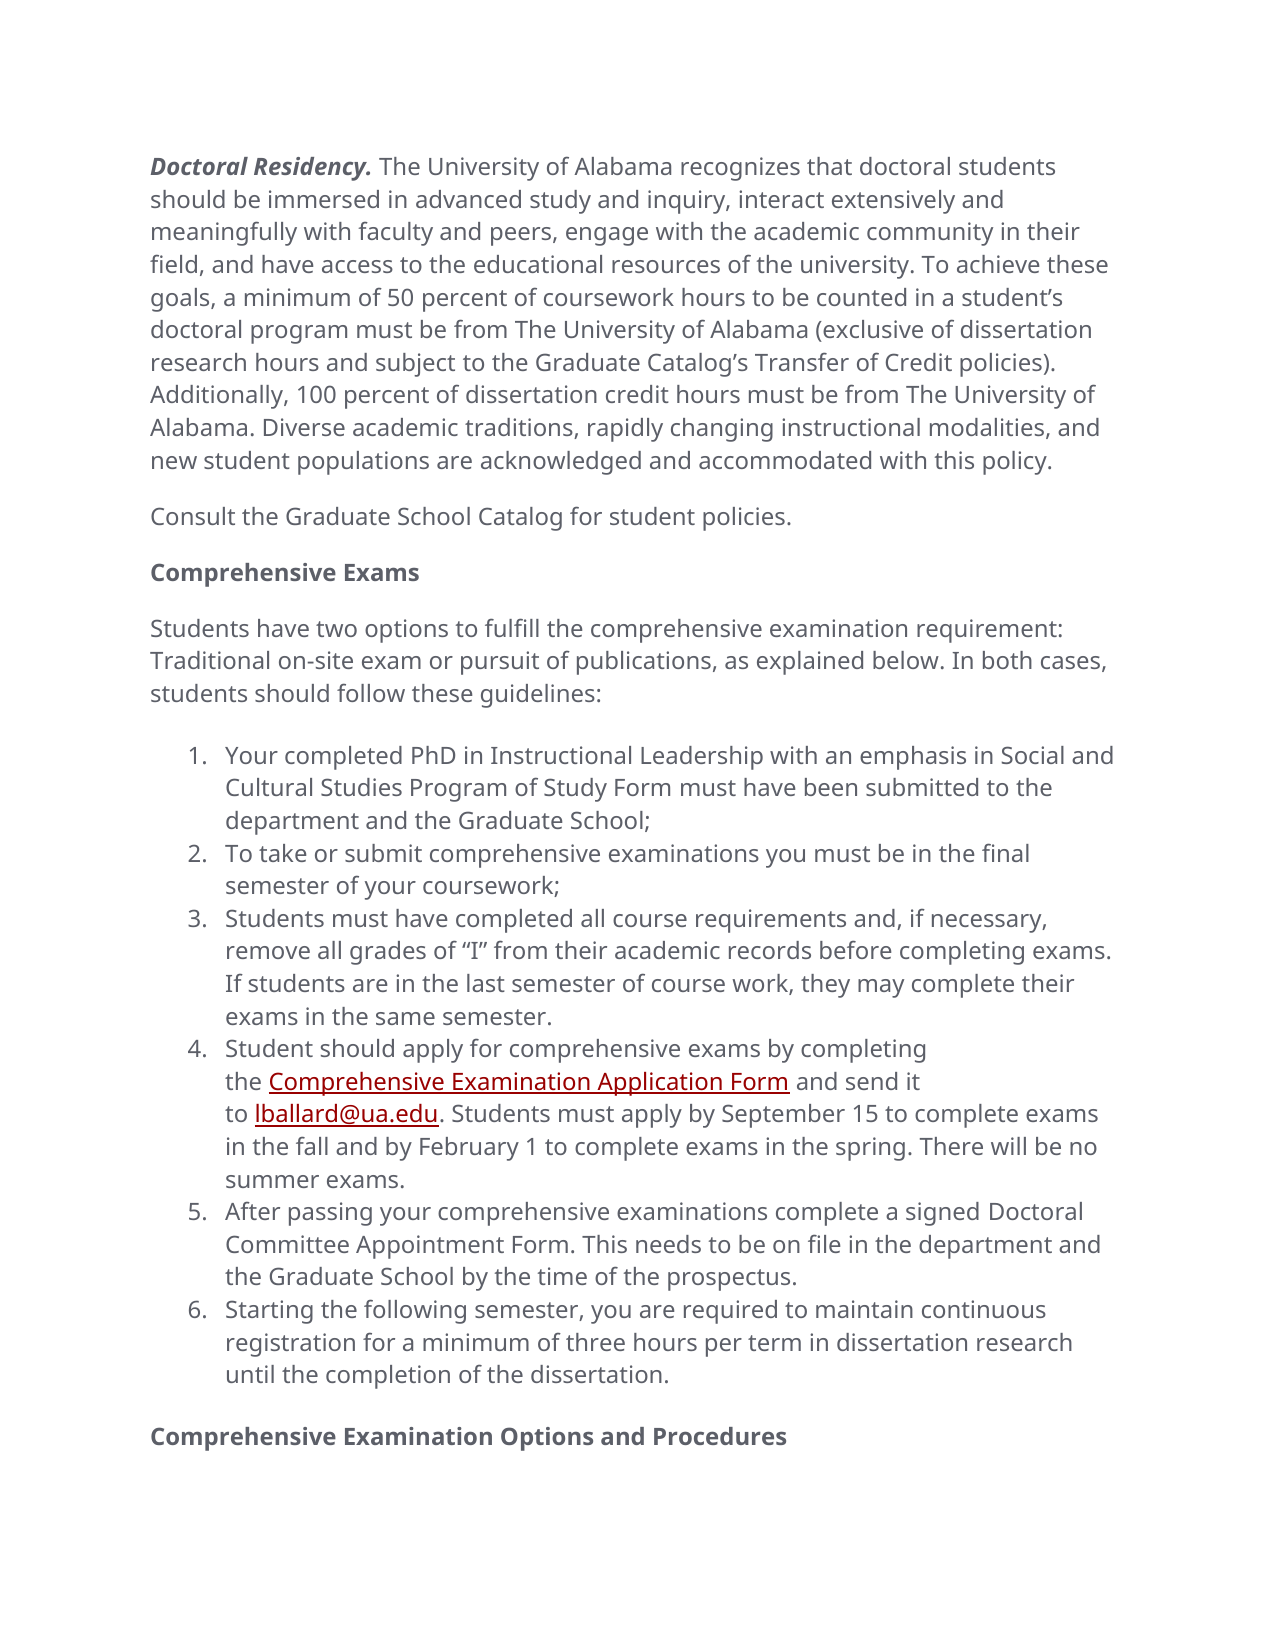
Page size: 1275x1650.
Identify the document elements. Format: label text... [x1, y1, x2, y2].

list Your completed PhD in Instructional Leadership with an emphasis in Social and Cultural Studies Program of Study Form must have been submitted to the department and the Graduate School; [187, 738, 1125, 836]
text Doctoral Residency. The University of Alabama recognizes that doctoral students should be immersed in advanced study and inquiry, interact extensively and meaningfully with faculty and peers, engage with the academic community in their field, and have access to the educational resources of the university. To achieve these goals, a minimum of 50 percent of coursework hours to be counted in a student’s doctoral program must be from The University of Alabama (exclusive of dissertation research hours and subject to the Graduate Catalog’s Transfer of Credit policies). Additionally, 100 percent of dissertation credit hours must be from The University of Alabama. Diverse academic traditions, rapidly changing instructional modalities, and new student populations are acknowledged and accommodated with this policy. [150, 150, 1125, 476]
text Students have two options to fulfill the comprehensive examination requirement: Traditional on-site exam or pursuit of publications, as explained below. In both cases, students should follow these guidelines: [150, 612, 1125, 709]
list After passing your comprehensive examinations complete a signed Doctoral Committee Appointment Form. This needs to be on file in the department and the Graduate School by the time of the prospectus. [187, 1195, 1125, 1293]
text Comprehensive Examination Options and Procedures [150, 1420, 1125, 1452]
text Comprehensive Exams [150, 556, 1125, 588]
text Consult the Graduate School Catalog for student policies. [150, 499, 1125, 532]
list To take or submit comprehensive examinations you must be in the final semester of your coursework; [187, 836, 1125, 902]
list Students must have completed all course requirements and, if necessary, remove all grades of “I” from their academic records before completing exams. If students are in the last semester of course work, they may complete their exams in the same semester. [187, 902, 1125, 1032]
list Starting the following semester, you are required to maintain continuous registration for a minimum of three hours per term in dissertation research until the completion of the dissertation. [187, 1293, 1125, 1391]
list Student should apply for comprehensive exams by completing the Comprehensive Examination Application Form and send it to lballard@ua.edu. Students must apply by September 15 to complete exams in the fall and by February 1 to complete exams in the spring. There will be no summer exams. [187, 1032, 1125, 1195]
